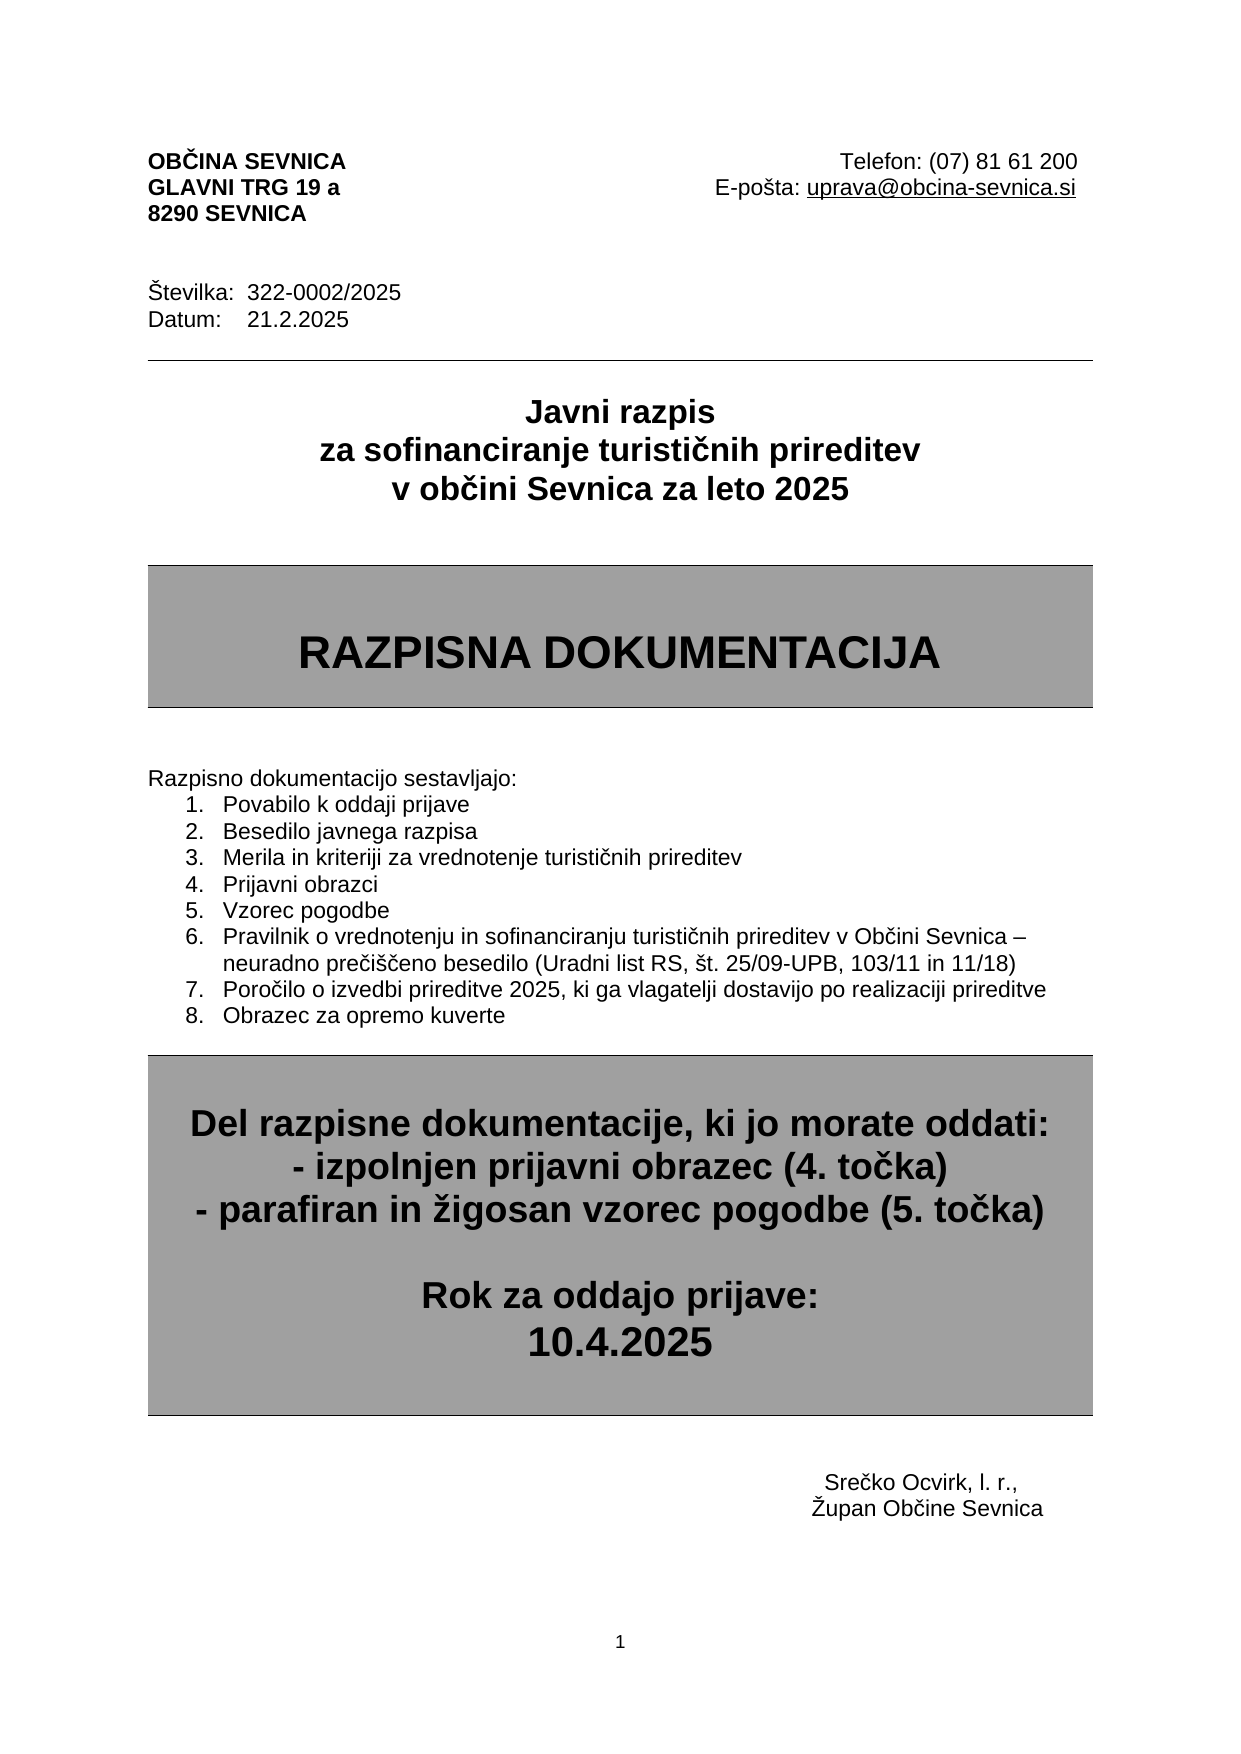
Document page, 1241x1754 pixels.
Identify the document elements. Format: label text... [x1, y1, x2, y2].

text 10.4.2025 [148, 1317, 1093, 1362]
text OBČINA SEVNICA Telefon: (07) 81 61 200 [148, 148, 1093, 174]
list Besedilo javnega razpisa [185, 818, 1093, 844]
text Srečko Ocvirk, l. r., [811, 1468, 1093, 1495]
text Župan Občine Sevnica [811, 1495, 1093, 1521]
list Obrazec za opremo kuverte [185, 1002, 1093, 1029]
list Pravilnik o vrednotenju in sofinanciranju turističnih prireditev v Občini Sevnica – neuradno prečiščeno besedilo (Uradni list RS, št. 25/09-UPB, 103/11 in 11/18) [185, 923, 1093, 976]
text Del razpisne dokumentacije, ki jo morate oddati: [148, 1101, 1093, 1144]
text Javni razpis [148, 392, 1093, 430]
text v občini Sevnica za leto 2025 [148, 469, 1093, 507]
text Razpisno dokumentacijo sestavljajo: [148, 765, 1093, 791]
text - izpolnjen prijavni obrazec (4. točka) - parafiran in žigosan vzorec pogodbe (5. točka) [148, 1144, 1093, 1231]
text GLAVNI TRG 19 a E-pošta: uprava@obcina-sevnica.si [148, 174, 1093, 200]
text 8290 SEVNICA [148, 200, 1093, 227]
text Rok za oddajo prijave: [148, 1274, 1093, 1317]
text Datum: 21.2.2025 [148, 306, 1093, 332]
list Povabilo k oddaji prijave [185, 791, 1093, 818]
list Vzorec pogodbe [185, 897, 1093, 923]
list Poročilo o izvedbi prireditve 2025, ki ga vlagatelji dostavijo po realizaciji prireditve [185, 976, 1093, 1002]
list Prijavni obrazci [185, 871, 1093, 897]
text RAZPISNA DOKUMENTACIJA [148, 625, 1093, 678]
list Merila in kriteriji za vrednotenje turističnih prireditev [185, 844, 1093, 871]
text Številka: 322-0002/2025 [148, 279, 1093, 306]
text za sofinanciranje turističnih prireditev [148, 430, 1093, 469]
